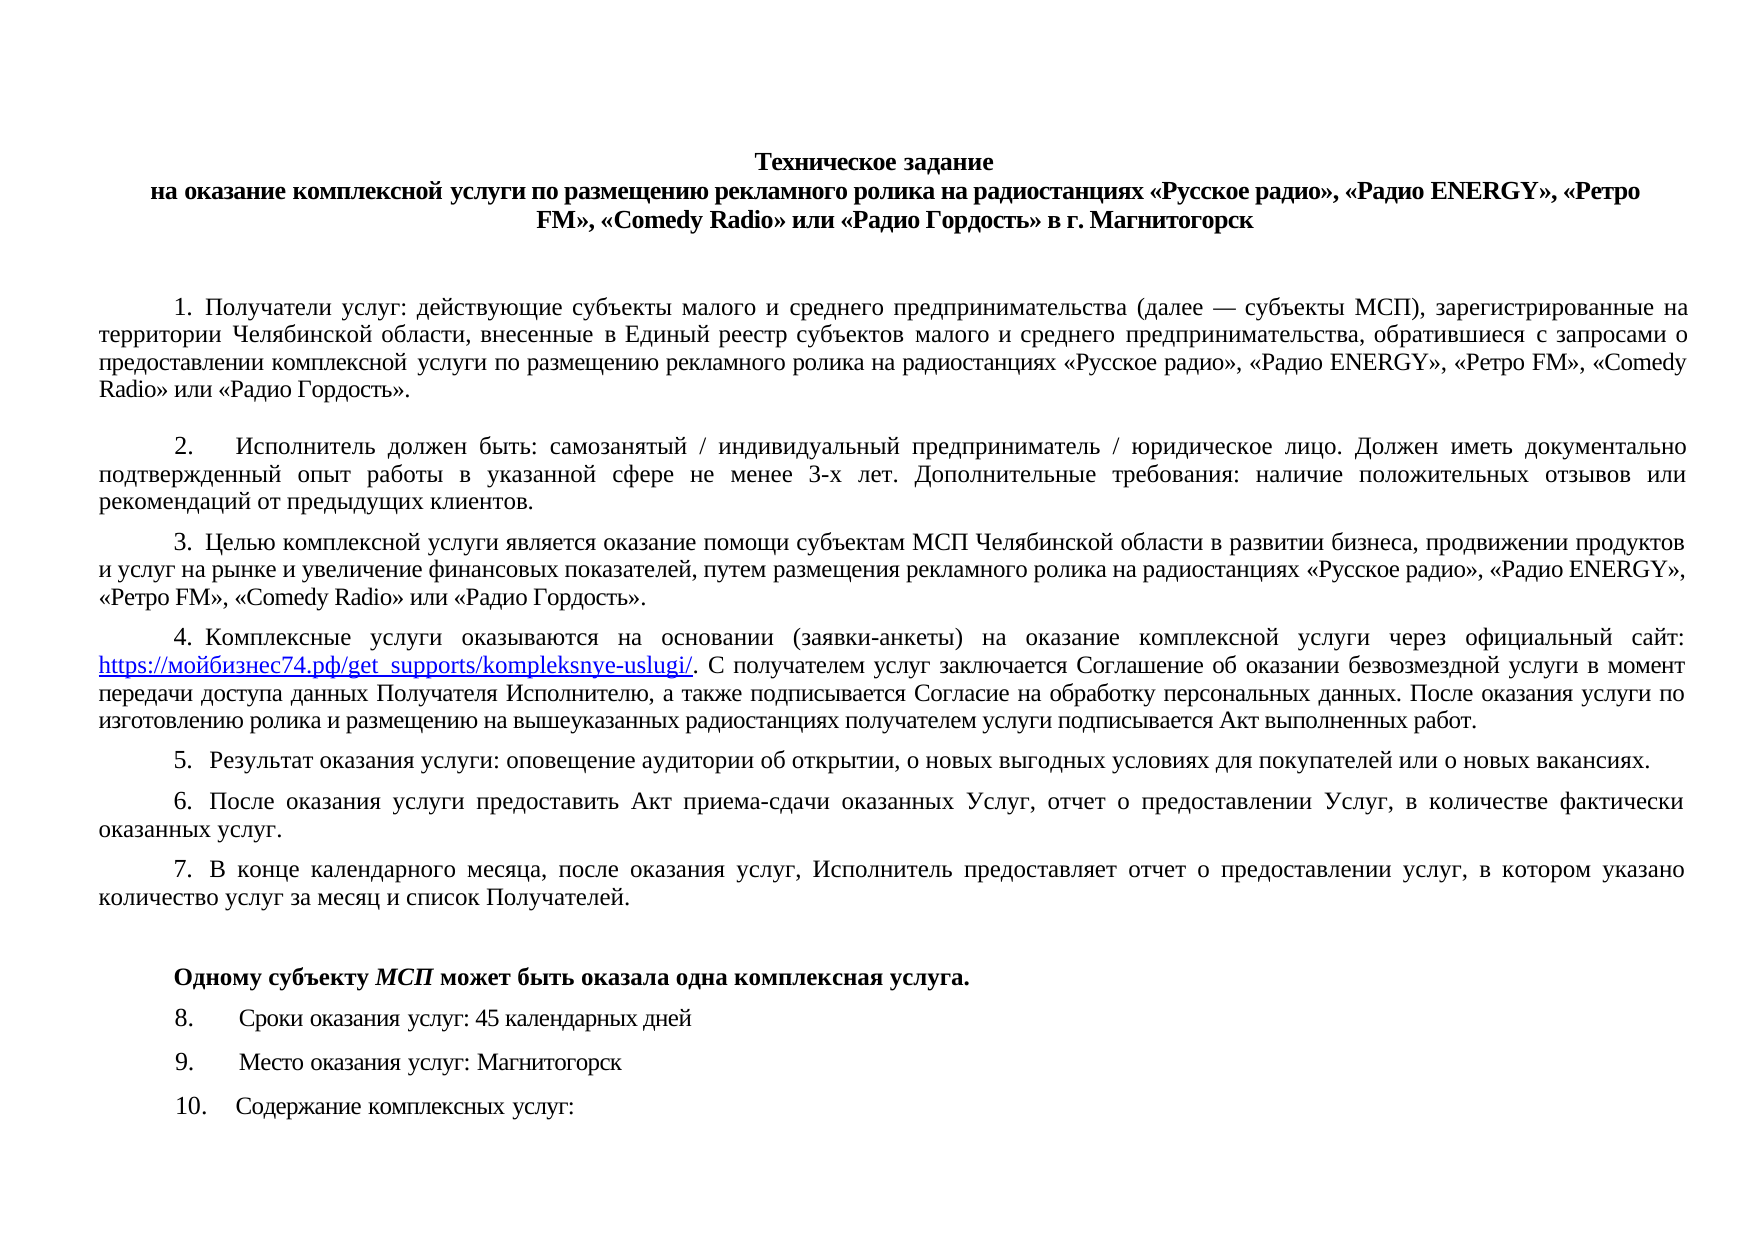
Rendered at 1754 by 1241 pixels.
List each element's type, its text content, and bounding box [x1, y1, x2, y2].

list Исполнитель должен быть: самозанятый / индивидуальный предприниматель / юридическое лицо. Должен иметь документально подтвержденный опыт работы в указанной сфере не менее 3-х лет. Дополнительные требования: наличие положительных отзывов или рекомендаций от предыдущих клиентов. [98, 432, 1688, 515]
list После оказания услуги предоставить Акт приема-сдачи оказанных Услуг, отчет о предоставлении Услуг, в количестве фактически оказанных услуг. [98, 787, 1686, 843]
list Сроки оказания услуг: 45 календарных дней [174, 1002, 1700, 1032]
list Содержание комплексных услуг: [175, 1090, 1700, 1120]
list Результат оказания услуги: оповещение аудитории об открытии, о новых выгодных условиях для покупателей или о новых вакансиях. [98, 746, 1686, 774]
title на оказание комплексной услуги по размещению рекламного ролика на радиостанциях «Русское радио», «Радио ENERGY», «Ретро FM», «Comedy Radio» или «Радио Гордость» в г. Магнитогорск [125, 176, 1665, 234]
list В конце календарного месяца, после оказания услуг, Исполнитель предоставляет отчет о предоставлении услуг, в котором указано количество услуг за месяц и список Получателей. [98, 855, 1686, 911]
list Целью комплексной услуги является оказание помощи субъектам МСП Челябинской области в развитии бизнеса, продвижении продуктов и услуг на рынке и увеличение финансовых показателей, путем размещения рекламного ролика на радиостанциях «Русское радио», «Радио ENERGY», «Ретро FM», «Comedy Radio» или «Радио Гордость». [98, 527, 1686, 611]
title Техническое задание [85, 147, 1663, 176]
list Получатели услуг: действующие субъекты малого и среднего предпринимательства (далее — субъекты MCП), зарегистрированные на территории Челябинской области, внесенные в Единый реестр субъектов малого и среднего предпринимательства, обратившиеся с запросами о предоставлении комплексной услуги по размещению рекламного ролика на радиостанциях «Русское радио», «Радио ENERGY», «Ретро FM», «Comedy Radio» или «Радио Гордость». [98, 292, 1688, 403]
list Одному субъекту MCП может быть оказала одна комплексная услуга. [173, 963, 1686, 990]
list Комплексные услуги оказываются на основании (заявки-анкеты) на оказание комплексной услуги через официальный сайт: https://мойбизнес74.рф/get_supports/kompleksnye-uslugi/. С получателем услуг заключается Соглашение об оказании безвозмездной услуги в момент передачи доступа данных Получателя Исполнителю, а также подписывается Согласие на обработку персональных данных. После оказания услуги по изготовлению ролика и размещению на вышеуказанных радиостанциях получателем услуги подписывается Акт выполненных работ. [98, 623, 1686, 734]
list Место оказания услуг: Магнитогорск [175, 1046, 1700, 1076]
